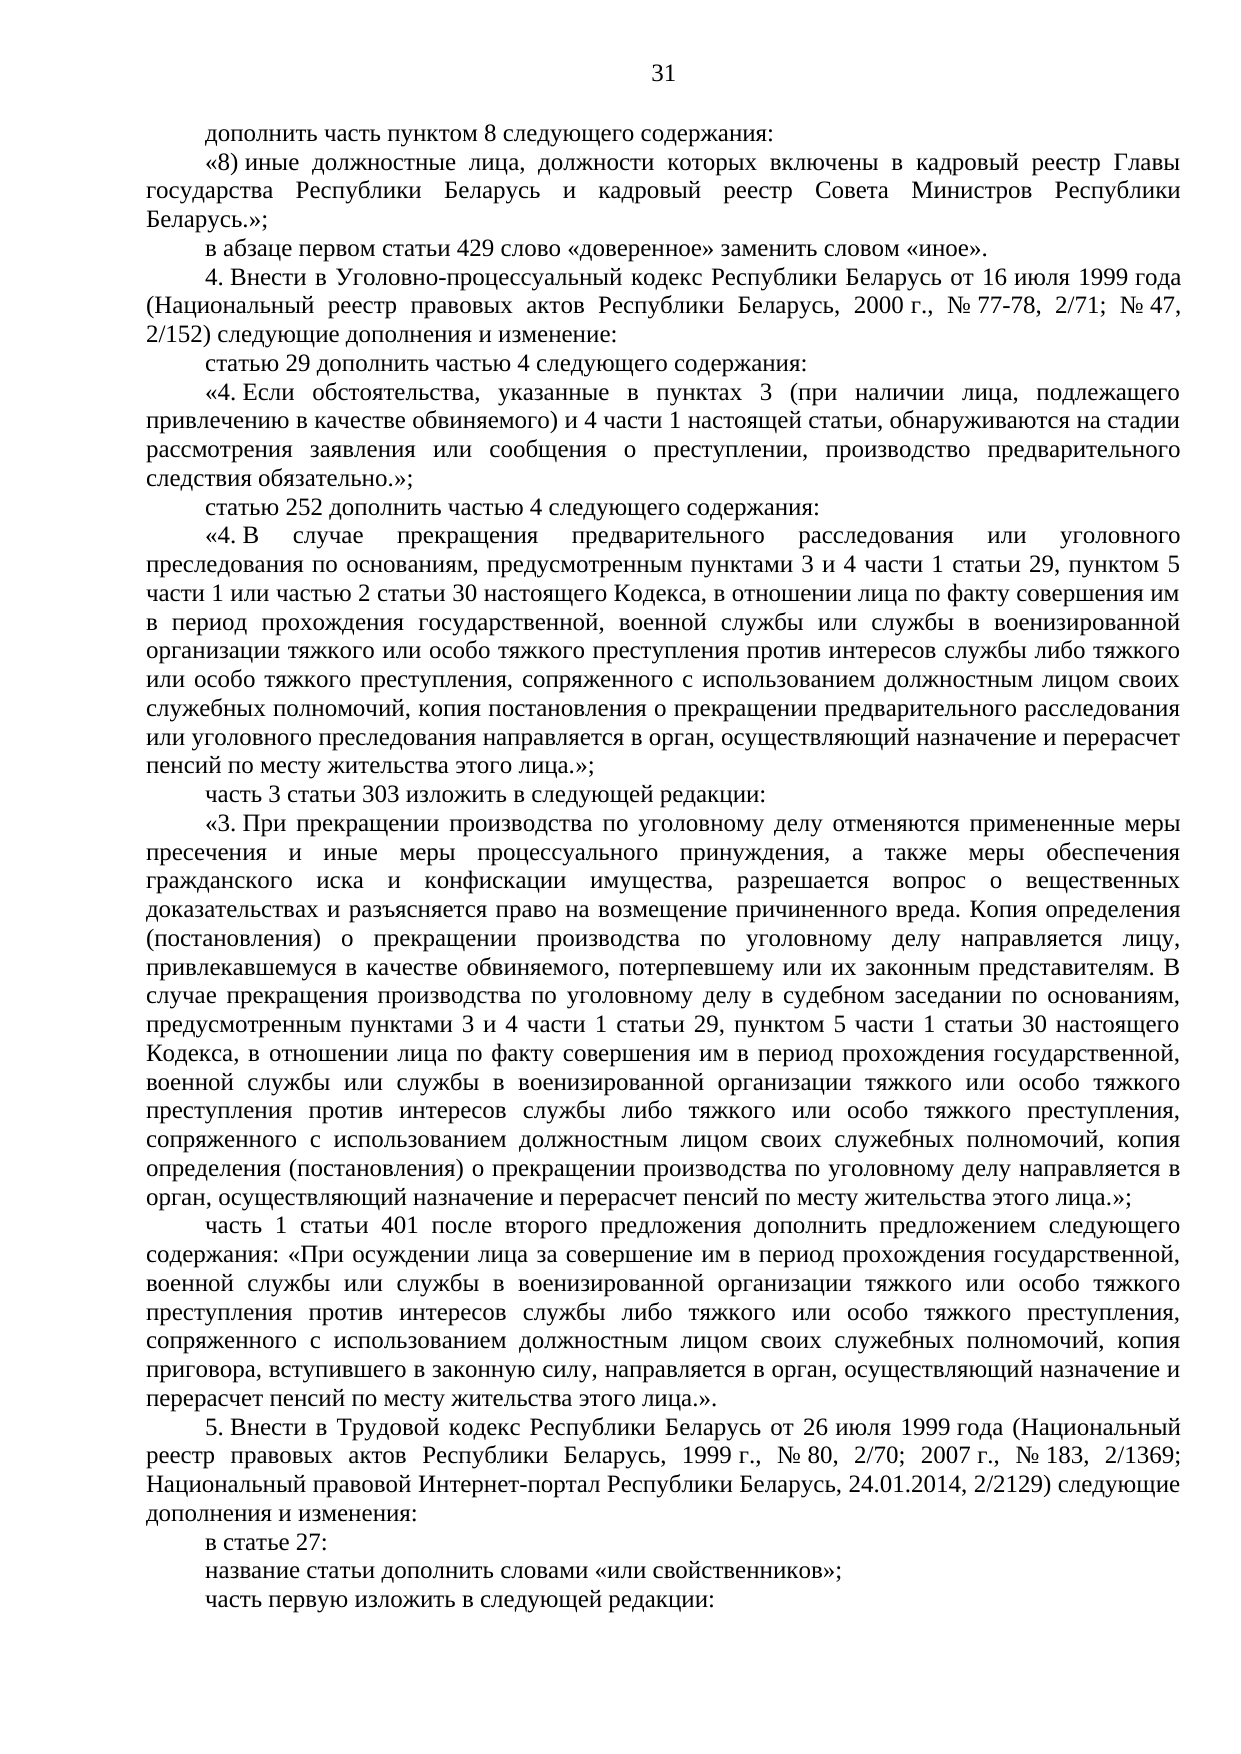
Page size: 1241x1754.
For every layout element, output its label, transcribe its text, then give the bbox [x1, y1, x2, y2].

text в статье 27: [146, 1527, 1181, 1556]
text «4. В случае прекращения предварительного расследования или уголовного преследования по основаниям, предусмотренным пунктами 3 и 4 части 1 статьи 29, пунктом 5 части 1 или частью 2 статьи 30 настоящего Кодекса, в отношении лица по факту совершения им в период прохождения государственной, военной службы или службы в военизированной организации тяжкого или особо тяжкого преступления против интересов службы либо тяжкого или особо тяжкого преступления, сопряженного с использованием должностным лицом своих служебных полномочий, копия постановления о прекращении предварительного расследования или уголовного преследования направляется в орган, осуществляющий назначение и перерасчет пенсий по месту жительства этого лица.»; [146, 521, 1181, 779]
text 4. Внести в Уголовно-процессуальный кодекс Республики Беларусь от 16 июля 1999 года (Национальный реестр правовых актов Республики Беларусь, 2000 г., № 77-78, 2/71; № 47, 2/152) следующие дополнения и изменение: [146, 262, 1181, 348]
text «8) иные должностные лица, должности которых включены в кадровый реестр Главы государства Республики Беларусь и кадровый реестр Совета Министров Республики Беларусь.»; [146, 147, 1181, 233]
text статью 252 дополнить частью 4 следующего содержания: [146, 492, 1181, 521]
text статью 29 дополнить частью 4 следующего содержания: [146, 348, 1181, 377]
text «4. Если обстоятельства, указанные в пунктах 3 (при наличии лица, подлежащего привлечению в качестве обвиняемого) и 4 части 1 настоящей статьи, обнаруживаются на стадии рассмотрения заявления или сообщения о преступлении, производство предварительного следствия обязательно.»; [146, 377, 1181, 492]
text «3. При прекращении производства по уголовному делу отменяются примененные меры пресечения и иные меры процессуального принуждения, а также меры обеспечения гражданского иска и конфискации имущества, разрешается вопрос о вещественных доказательствах и разъясняется право на возмещение причиненного вреда. Копия определения (постановления) о прекращении производства по уголовному делу направляется лицу, привлекавшемуся в качестве обвиняемого, потерпевшему или их законным представителям. В случае прекращения производства по уголовному делу в судебном заседании по основаниям, предусмотренным пунктами 3 и 4 части 1 статьи 29, пунктом 5 части 1 статьи 30 настоящего Кодекса, в отношении лица по факту совершения им в период прохождения государственной, военной службы или службы в военизированной организации тяжкого или особо тяжкого преступления против интересов службы либо тяжкого или особо тяжкого преступления, сопряженного с использованием должностным лицом своих служебных полномочий, копия определения (постановления) о прекращении производства по уголовному делу направляется в орган, осуществляющий назначение и перерасчет пенсий по месту жительства этого лица.»; [146, 808, 1181, 1211]
text в абзаце первом статьи 429 слово «доверенное» заменить словом «иное». [146, 233, 1181, 262]
text 5. Внести в Трудовой кодекс Республики Беларусь от 26 июля 1999 года (Национальный реестр правовых актов Республики Беларусь, 1999 г., № 80, 2/70; 2007 г., № 183, 2/1369; Национальный правовой Интернет-портал Республики Беларусь, 24.01.2014, 2/2129) следующие дополнения и изменения: [146, 1412, 1181, 1527]
text часть первую изложить в следующей редакции: [146, 1584, 1181, 1613]
text дополнить часть пунктом 8 следующего содержания: [146, 118, 1181, 147]
text часть 1 статьи 401 после второго предложения дополнить предложением следующего содержания: «При осуждении лица за совершение им в период прохождения государственной, военной службы или службы в военизированной организации тяжкого или особо тяжкого преступления против интересов службы либо тяжкого или особо тяжкого преступления, сопряженного с использованием должностным лицом своих служебных полномочий, копия приговора, вступившего в законную силу, направляется в орган, осуществляющий назначение и перерасчет пенсий по месту жительства этого лица.». [146, 1211, 1181, 1412]
text название статьи дополнить словами «или свойственников»; [146, 1556, 1181, 1584]
text часть 3 статьи 303 изложить в следующей редакции: [146, 779, 1181, 808]
